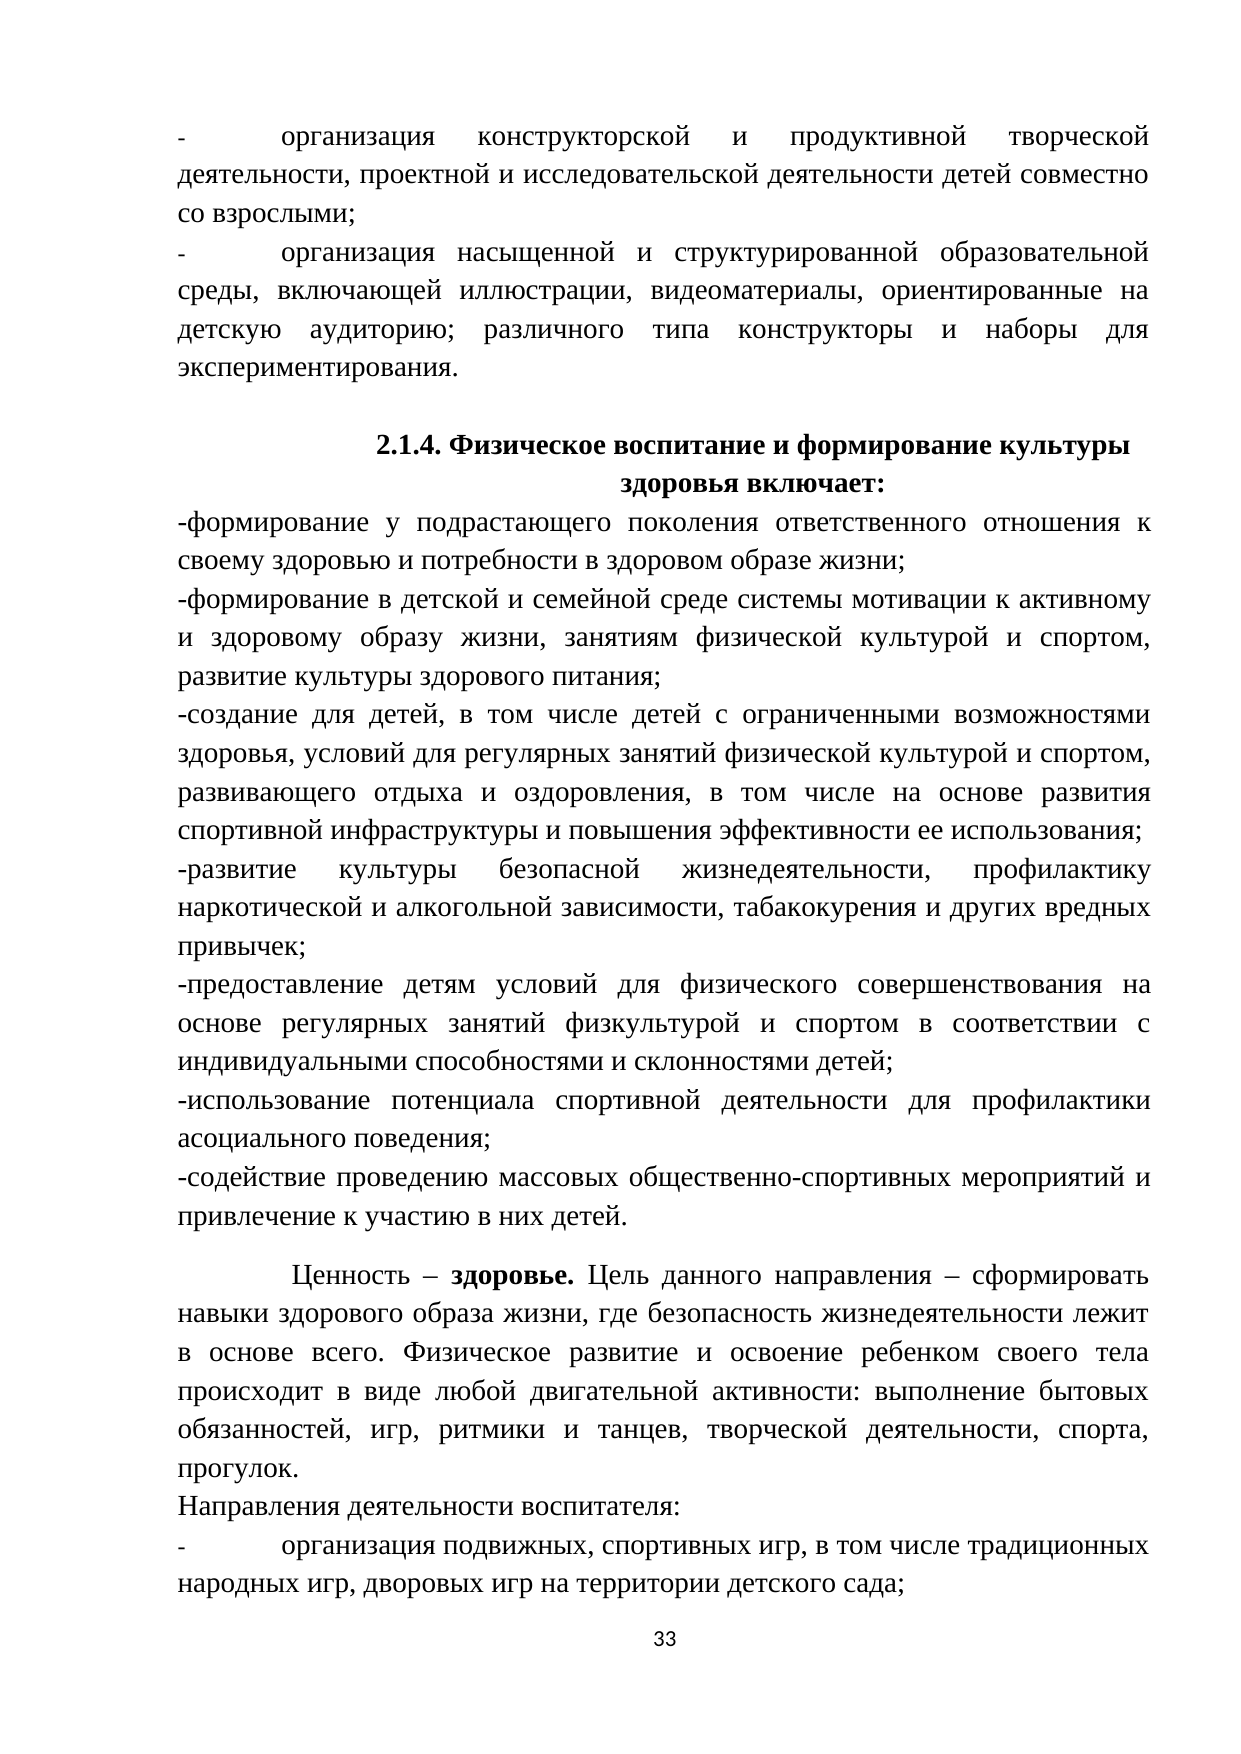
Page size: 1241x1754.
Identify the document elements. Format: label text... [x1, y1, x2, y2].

text Ценность – здоровье. Цель данного направления – сформировать навыки здорового образа жизни, где безопасность жизнедеятельности лежит в основе всего. Физическое развитие и освоение ребенком своего тела происходит в виде любой двигательной активности: выполнение бытовых обязанностей, игр, ритмики и танцев, творческой деятельности, спорта, прогулок. [177, 1257, 1149, 1483]
list организация насыщенной и структурированной образовательной среды, включающей иллюстрации, видеоматериалы, ориентированные на детскую аудиторию; различного типа конструкторы и наборы для экспериментирования. [177, 234, 1149, 383]
text 2.1.4. Физическое воспитание и формирование культуры здоровья включает: [354, 427, 1152, 499]
text -использование потенциала спортивной деятельности для профилактики асоциального поведения; [177, 1082, 1152, 1154]
text -развитие культуры безопасной жизнедеятельности, профилактику наркотической и алкогольной зависимости, табакокурения и других вредных привычек; [177, 851, 1152, 961]
text -формирование у подрастающего поколения ответственного отношения к своему здоровью и потребности в здоровом образе жизни; [177, 504, 1152, 576]
text -содействие проведению массовых общественно-спортивных мероприятий и привлечение к участию в них детей. [177, 1159, 1152, 1231]
text -формирование в детской и семейной среде системы мотивации к активному и здоровому образу жизни, занятиям физической культурой и спортом, развитие культуры здорового питания; [177, 581, 1152, 692]
list организация подвижных, спортивных игр, в том числе традиционных народных игр, дворовых игр на территории детского сада; [177, 1527, 1149, 1599]
list организация конструкторской и продуктивной творческой деятельности, проектной и исследовательской деятельности детей совместно со взрослыми; [177, 118, 1149, 229]
text Направления деятельности воспитателя: [177, 1488, 1152, 1522]
text -предоставление детям условий для физического совершенствования на основе регулярных занятий физкультурой и спортом в соответствии с индивидуальными способностями и склонностями детей; [177, 966, 1152, 1077]
text -создание для детей, в том числе детей с ограниченными возможностями здоровья, условий для регулярных занятий физической культурой и спортом, развивающего отдыха и оздоровления, в том числе на основе развития спортивной инфраструктуры и повышения эффективности ее использования; [177, 697, 1152, 846]
